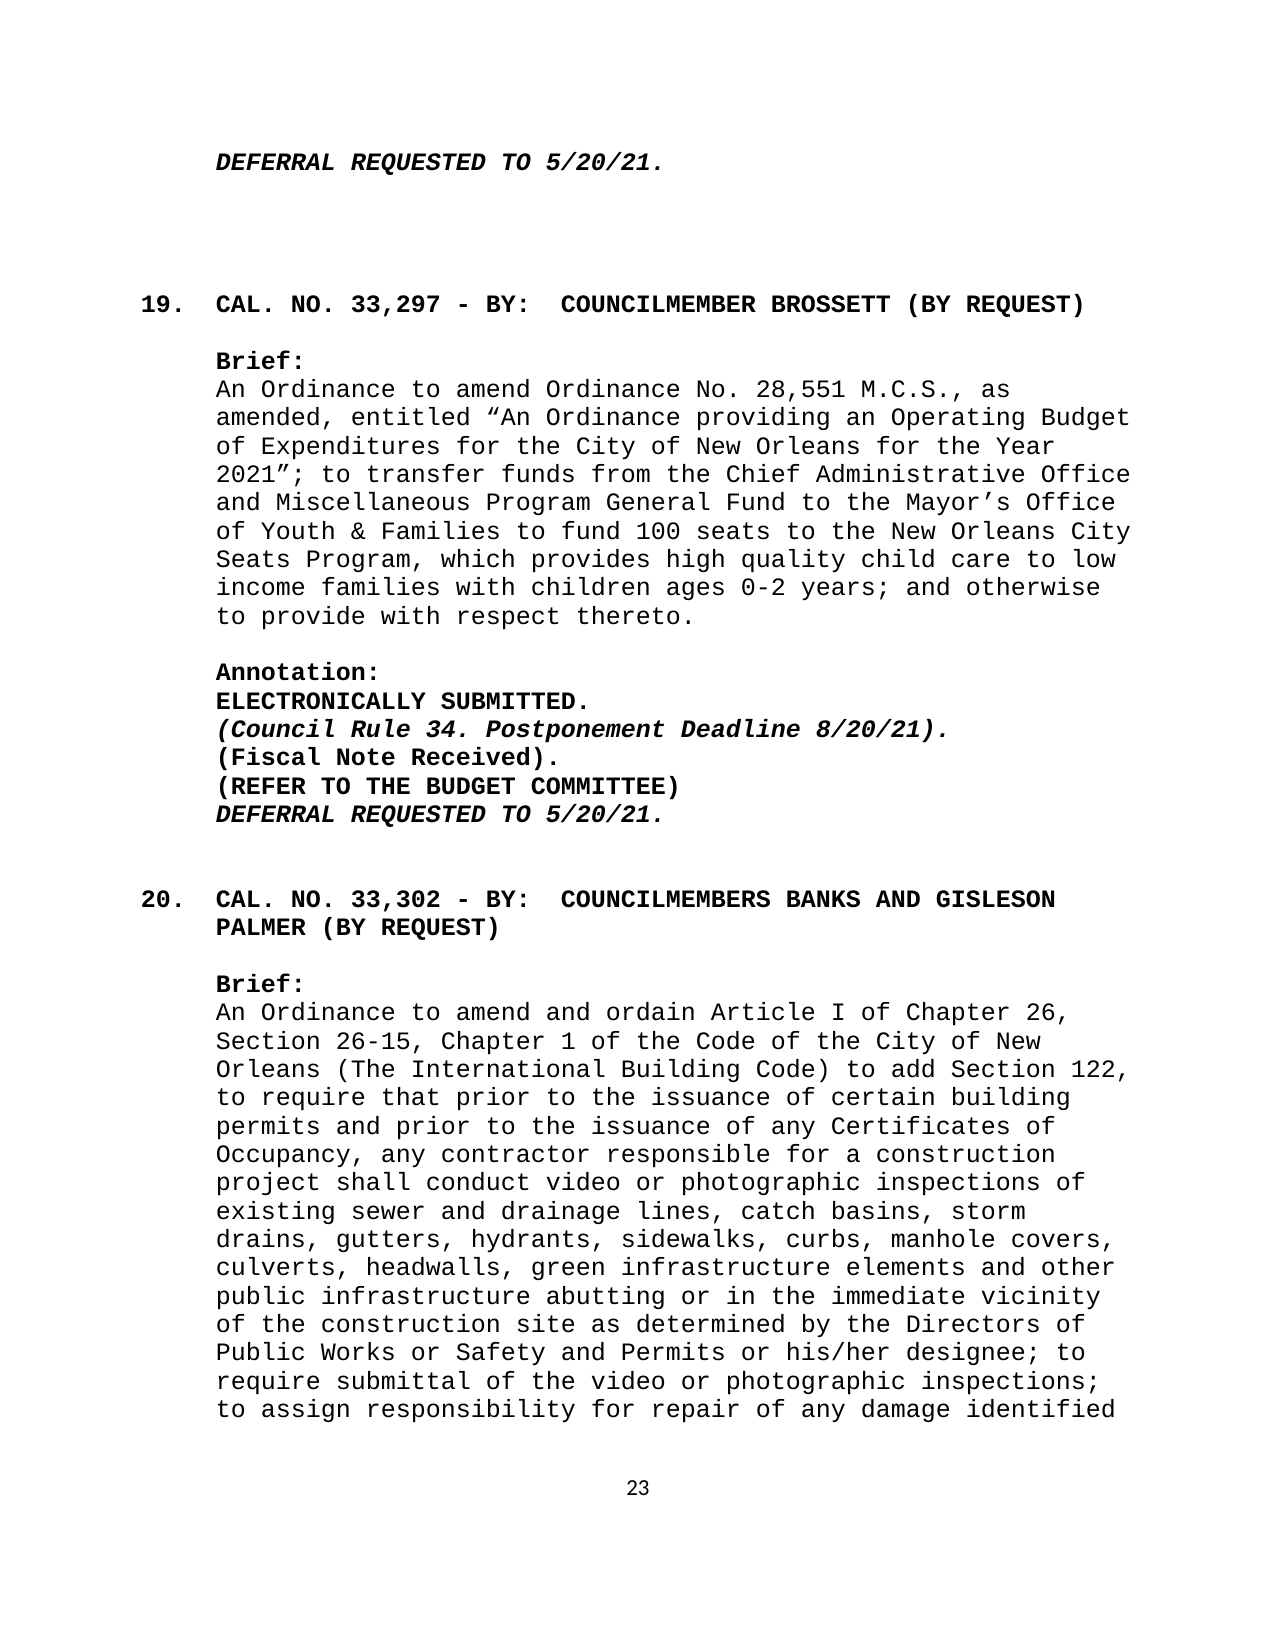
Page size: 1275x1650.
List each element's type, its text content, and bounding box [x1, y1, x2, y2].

text (Council Rule 34. Postponement Deadline 8/20/21). [216, 717, 1134, 745]
list CAL. NO. 33,297 - BY: COUNCILMEMBER BROSSETT (BY REQUEST) [141, 292, 1134, 320]
text (REFER TO THE BUDGET COMMITTEE) [216, 773, 1134, 802]
text Brief: [216, 348, 1134, 377]
text DEFERRAL REQUESTED TO 5/20/21. [216, 150, 1134, 178]
text Brief: [216, 972, 1134, 1000]
list CAL. NO. 33,302 - BY: COUNCILMEMBERS BANKS AND GISLESON PALMER (BY REQUEST) [141, 887, 1134, 943]
text (Fiscal Note Received). [216, 745, 1134, 773]
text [216, 1000, 1134, 1425]
text ELECTRONICALLY SUBMITTED. [216, 688, 1134, 717]
text Annotation: [216, 660, 1134, 688]
text An Ordinance to amend Ordinance No. 28,551 M.C.S., as amended, entitled “An Ordinance providing an Operating Budget of Expenditures for the City of New Orleans for the Year 2021”; to transfer funds from the Chief Administrative Office and Miscellaneous Program General Fund to the Mayor’s Office of Youth & Families to fund 100 seats to the New Orleans City Seats Program, which provides high quality child care to low income families with children ages 0-2 years; and otherwise to provide with respect thereto. [216, 377, 1134, 632]
text DEFERRAL REQUESTED TO 5/20/21. [216, 802, 1134, 830]
